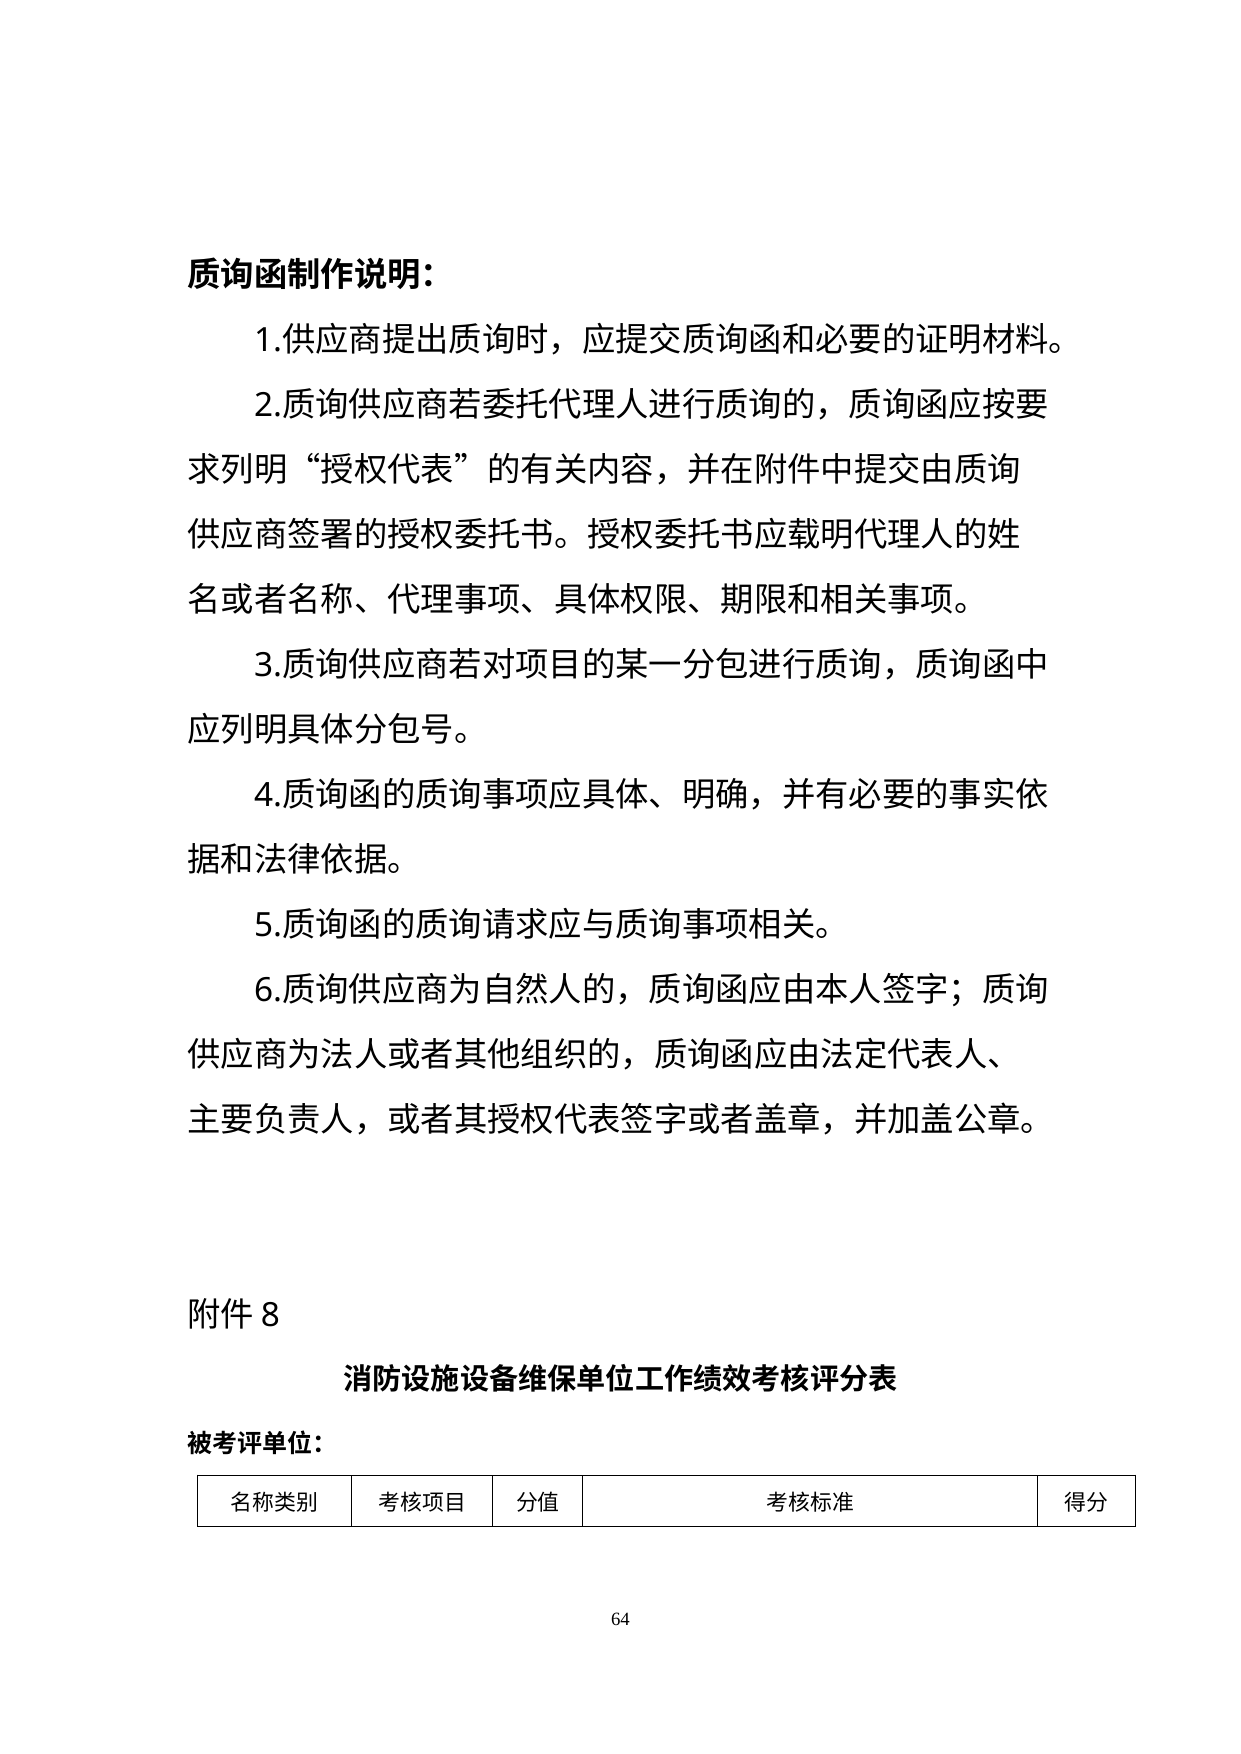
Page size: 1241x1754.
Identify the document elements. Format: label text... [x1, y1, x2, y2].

table_header 名称类别 [198, 1476, 351, 1526]
text 质询函制作说明： [187, 239, 1053, 304]
table_header 得分 [1038, 1476, 1135, 1526]
text 6.质询供应商为自然人的，质询函应由本人签字；质询供应商为法人或者其他组织的，质询函应由法定代表人、主要负责人，或者其授权代表签字或者盖章，并加盖公章。 [187, 954, 1053, 1149]
text 被考评单位： [187, 1409, 1053, 1474]
table_header 分值 [493, 1476, 582, 1526]
text 附件8 [187, 1279, 1053, 1344]
text 4.质询函的质询事项应具体、明确，并有必要的事实依据和法律依据。 [187, 759, 1053, 889]
table_header 考核项目 [352, 1476, 492, 1526]
text 5.质询函的质询请求应与质询事项相关。 [187, 889, 1053, 954]
table_header 考核标准 [583, 1476, 1037, 1526]
text 2.质询供应商若委托代理人进行质询的，质询函应按要求列明“授权代表”的有关内容，并在附件中提交由质询供应商签署的授权委托书。授权委托书应载明代理人的姓名或者名称、代理事项、具体权限、期限和相关事项。 [187, 369, 1053, 629]
text 1.供应商提出质询时，应提交质询函和必要的证明材料。 [187, 304, 1053, 369]
text 3.质询供应商若对项目的某一分包进行质询，质询函中应列明具体分包号。 [187, 629, 1053, 759]
text 消防设施设备维保单位工作绩效考核评分表 [187, 1344, 1053, 1409]
